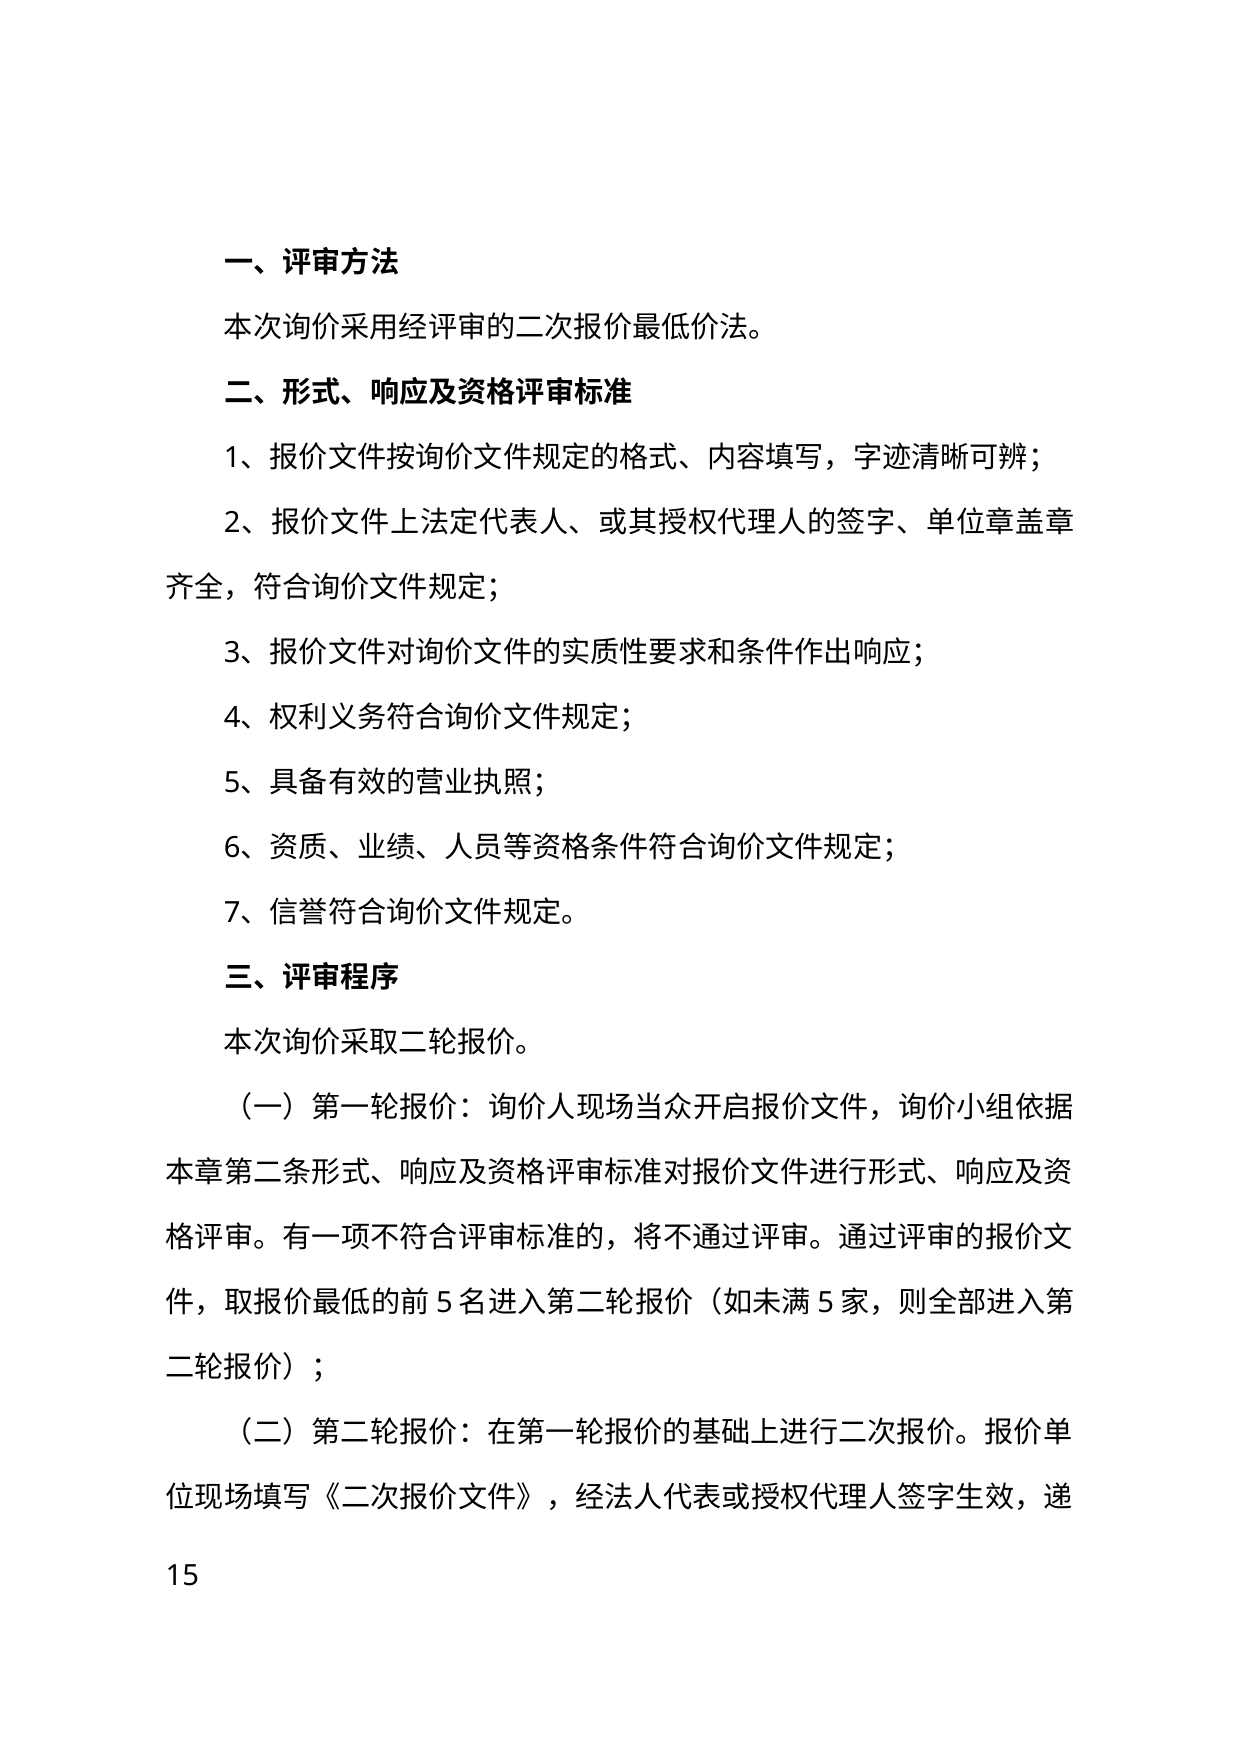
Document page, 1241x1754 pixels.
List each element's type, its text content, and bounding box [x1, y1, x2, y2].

text 6、资质、业绩、人员等资格条件符合询价文件规定； [165, 812, 1075, 877]
text 4、权利义务符合询价文件规定； [165, 682, 1075, 747]
text 二、形式、响应及资格评审标准 [165, 357, 1075, 422]
text 三、评审程序 [165, 942, 1075, 1007]
text 本次询价采取二轮报价。 [165, 1007, 1075, 1072]
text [165, 1397, 1075, 1527]
text 2、报价文件上法定代表人、或其授权代理人的签字、单位章盖章齐全，符合询价文件规定； [165, 487, 1075, 617]
text （一）第一轮报价：询价人现场当众开启报价文件，询价小组依据本章第二条形式、响应及资格评审标准对报价文件进行形式、响应及资格评审。有一项不符合评审标准的，将不通过评审。通过评审的报价文件，取报价最低的前5名进入第二轮报价（如未满5家，则全部进入第二轮报价）； [165, 1072, 1075, 1397]
text 一、评审方法 [165, 227, 1075, 292]
text 本次询价采用经评审的二次报价最低价法。 [165, 292, 1075, 357]
text 5、具备有效的营业执照； [165, 747, 1075, 812]
text 1、报价文件按询价文件规定的格式、内容填写，字迹清晰可辨； [165, 422, 1075, 487]
text 3、报价文件对询价文件的实质性要求和条件作出响应； [165, 617, 1075, 682]
text 7、信誉符合询价文件规定。 [165, 877, 1075, 942]
